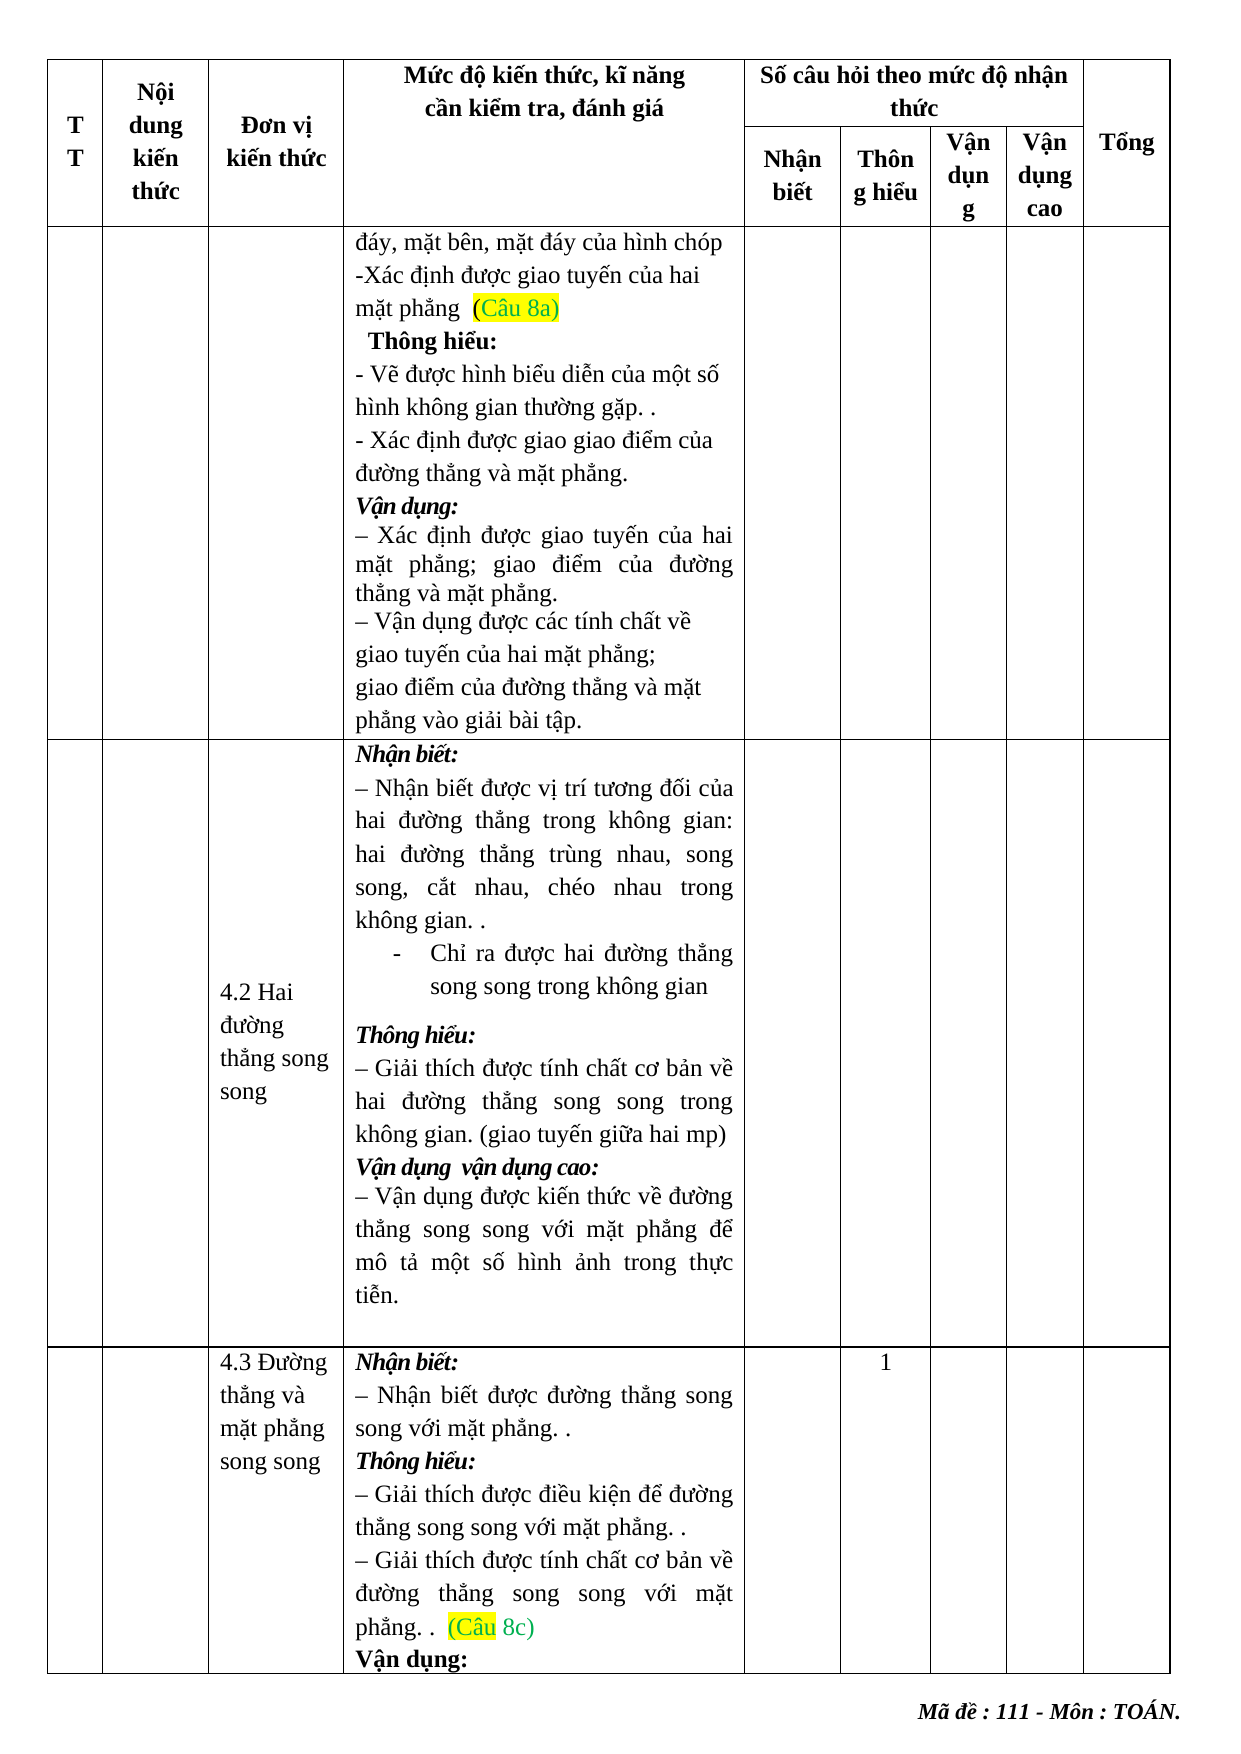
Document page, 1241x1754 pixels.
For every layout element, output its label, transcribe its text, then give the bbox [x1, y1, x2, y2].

table_cell Nhận biết: – Nhận biết được vị trí tương đối của hai đường thẳng trong không gian: hai đường thẳng trùng nhau, song song, cắt nhau, chéo nhau trong không gian. . Chỉ ra được hai đường thẳng song song trong không gian Thông hiểu: – Giải thích được tính chất cơ bản về hai đường thẳng song song trong không gian. (giao tuyến giữa hai mp) Vận dụng vận dụng cao: – Vận dụng được kiến thức về đường thẳng song song với mặt phẳng để mô tả một số hình ảnh trong thực tiễn. [344, 740, 744, 1346]
table_cell [1084, 740, 1169, 1346]
table_cell [1084, 227, 1169, 738]
table_cell [931, 227, 1006, 738]
table_cell Thông hiểu [841, 127, 930, 226]
table_cell 4.2 Hai đường thẳng song song [209, 740, 343, 1346]
table_cell [103, 1348, 208, 1673]
table_cell [48, 740, 102, 1346]
table_cell [1007, 227, 1083, 738]
table_header Mức độ kiến thức, kĩ năng cần kiểm tra, đánh giá [344, 60, 744, 226]
table_header Nội dung kiến thức [103, 60, 208, 226]
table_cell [103, 227, 208, 738]
table_cell [1007, 1348, 1083, 1673]
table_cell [209, 227, 343, 738]
table_cell 4.3 Đường thẳng và mặt phẳng song song [209, 1348, 343, 1673]
table_cell [48, 1348, 102, 1673]
table_cell [841, 740, 930, 1346]
table_cell [103, 740, 208, 1346]
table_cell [344, 227, 744, 738]
table_cell Vận dụng [931, 127, 1006, 226]
table_cell [1084, 1348, 1169, 1673]
table_cell 1 [745, 227, 840, 738]
table_cell [745, 1348, 840, 1673]
table_cell [931, 740, 1006, 1346]
table_cell Vận dụng cao [1007, 127, 1083, 226]
table_cell [931, 1348, 1006, 1673]
table_cell [1007, 740, 1083, 1346]
table_cell [745, 740, 840, 1346]
table_cell [841, 227, 930, 738]
table_cell 4 [48, 227, 102, 738]
table_cell Nhận biết [745, 127, 840, 226]
table_header TT [48, 60, 102, 226]
table_header Số câu hỏi theo mức độ nhận thức [745, 60, 1083, 126]
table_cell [344, 1348, 744, 1673]
table_cell 1 [841, 1348, 930, 1673]
table_header Tổng [1084, 60, 1169, 226]
table_header Đơn vị kiến thức [209, 60, 343, 226]
